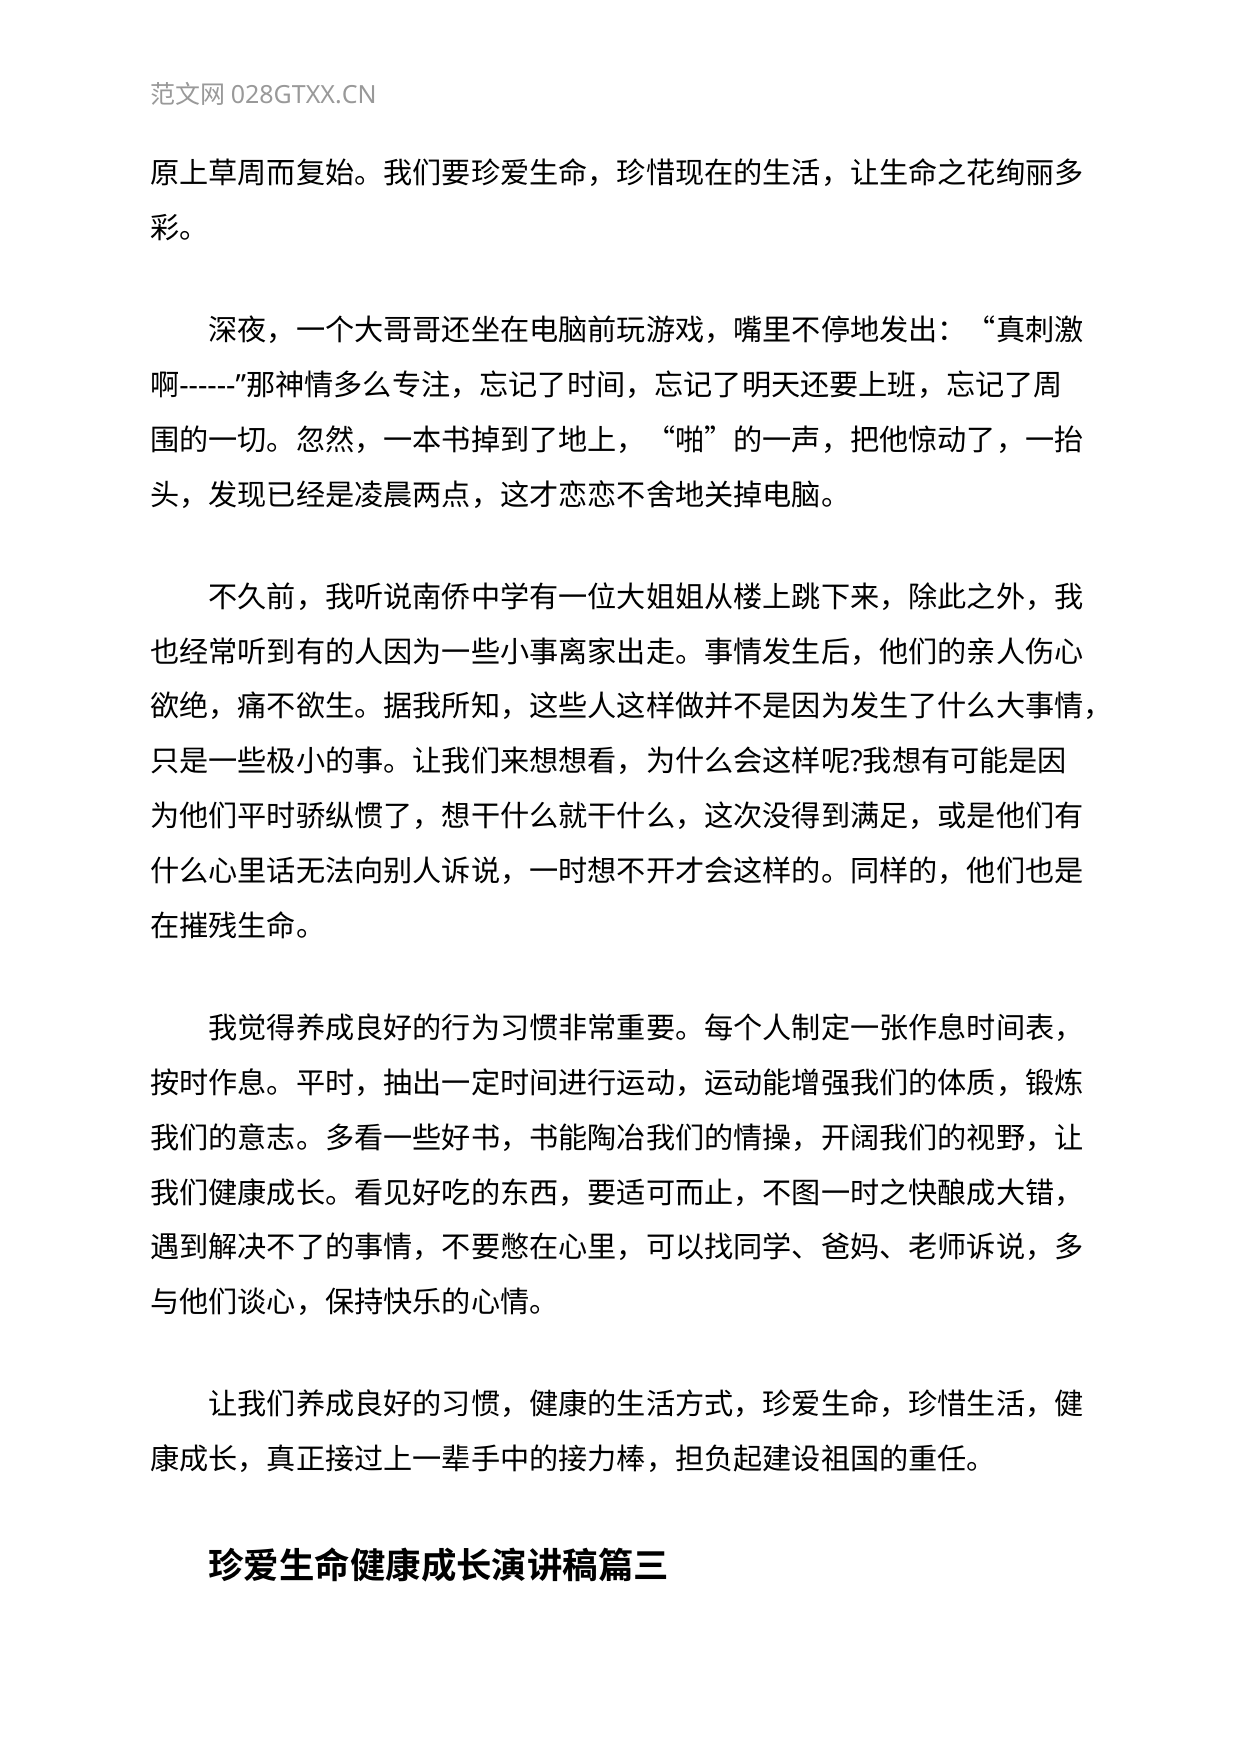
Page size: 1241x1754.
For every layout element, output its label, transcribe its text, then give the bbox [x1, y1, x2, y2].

text 深夜，一个大哥哥还坐在电脑前玩游戏，嘴里不停地发出：“真刺激啊------”那神情多么专注，忘记了时间，忘记了明天还要上班，忘记了周围的一切。忽然，一本书掉到了地上，“啪”的一声，把他惊动了，一抬头，发现已经是凌晨两点，这才恋恋不舍地关掉电脑。 [150, 307, 1090, 514]
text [150, 150, 1090, 247]
text 不久前，我听说南侨中学有一位大姐姐从楼上跳下来，除此之外，我也经常听到有的人因为一些小事离家出走。事情发生后，他们的亲人伤心欲绝，痛不欲生。据我所知，这些人这样做并不是因为发生了什么大事情，只是一些极小的事。让我们来想想看，为什么会这样呢?我想有可能是因为他们平时骄纵惯了，想干什么就干什么，这次没得到满足，或是他们有什么心里话无法向别人诉说，一时想不开才会这样的。同样的，他们也是在摧残生命。 [150, 573, 1090, 945]
text 让我们养成良好的习惯，健康的生活方式，珍爱生命，珍惜生活，健康成长，真正接过上一辈手中的接力棒，担负起建设祖国的重任。 [150, 1381, 1090, 1478]
text 珍爱生命健康成长演讲稿篇三 [150, 1537, 1090, 1589]
text 我觉得养成良好的行为习惯非常重要。每个人制定一张作息时间表，按时作息。平时，抽出一定时间进行运动，运动能增强我们的体质，锻炼我们的意志。多看一些好书，书能陶冶我们的情操，开阔我们的视野，让我们健康成长。看见好吃的东西，要适可而止，不图一时之快酿成大错，遇到解决不了的事情，不要憋在心里，可以找同学、爸妈、老师诉说，多与他们谈心，保持快乐的心情。 [150, 1004, 1090, 1321]
